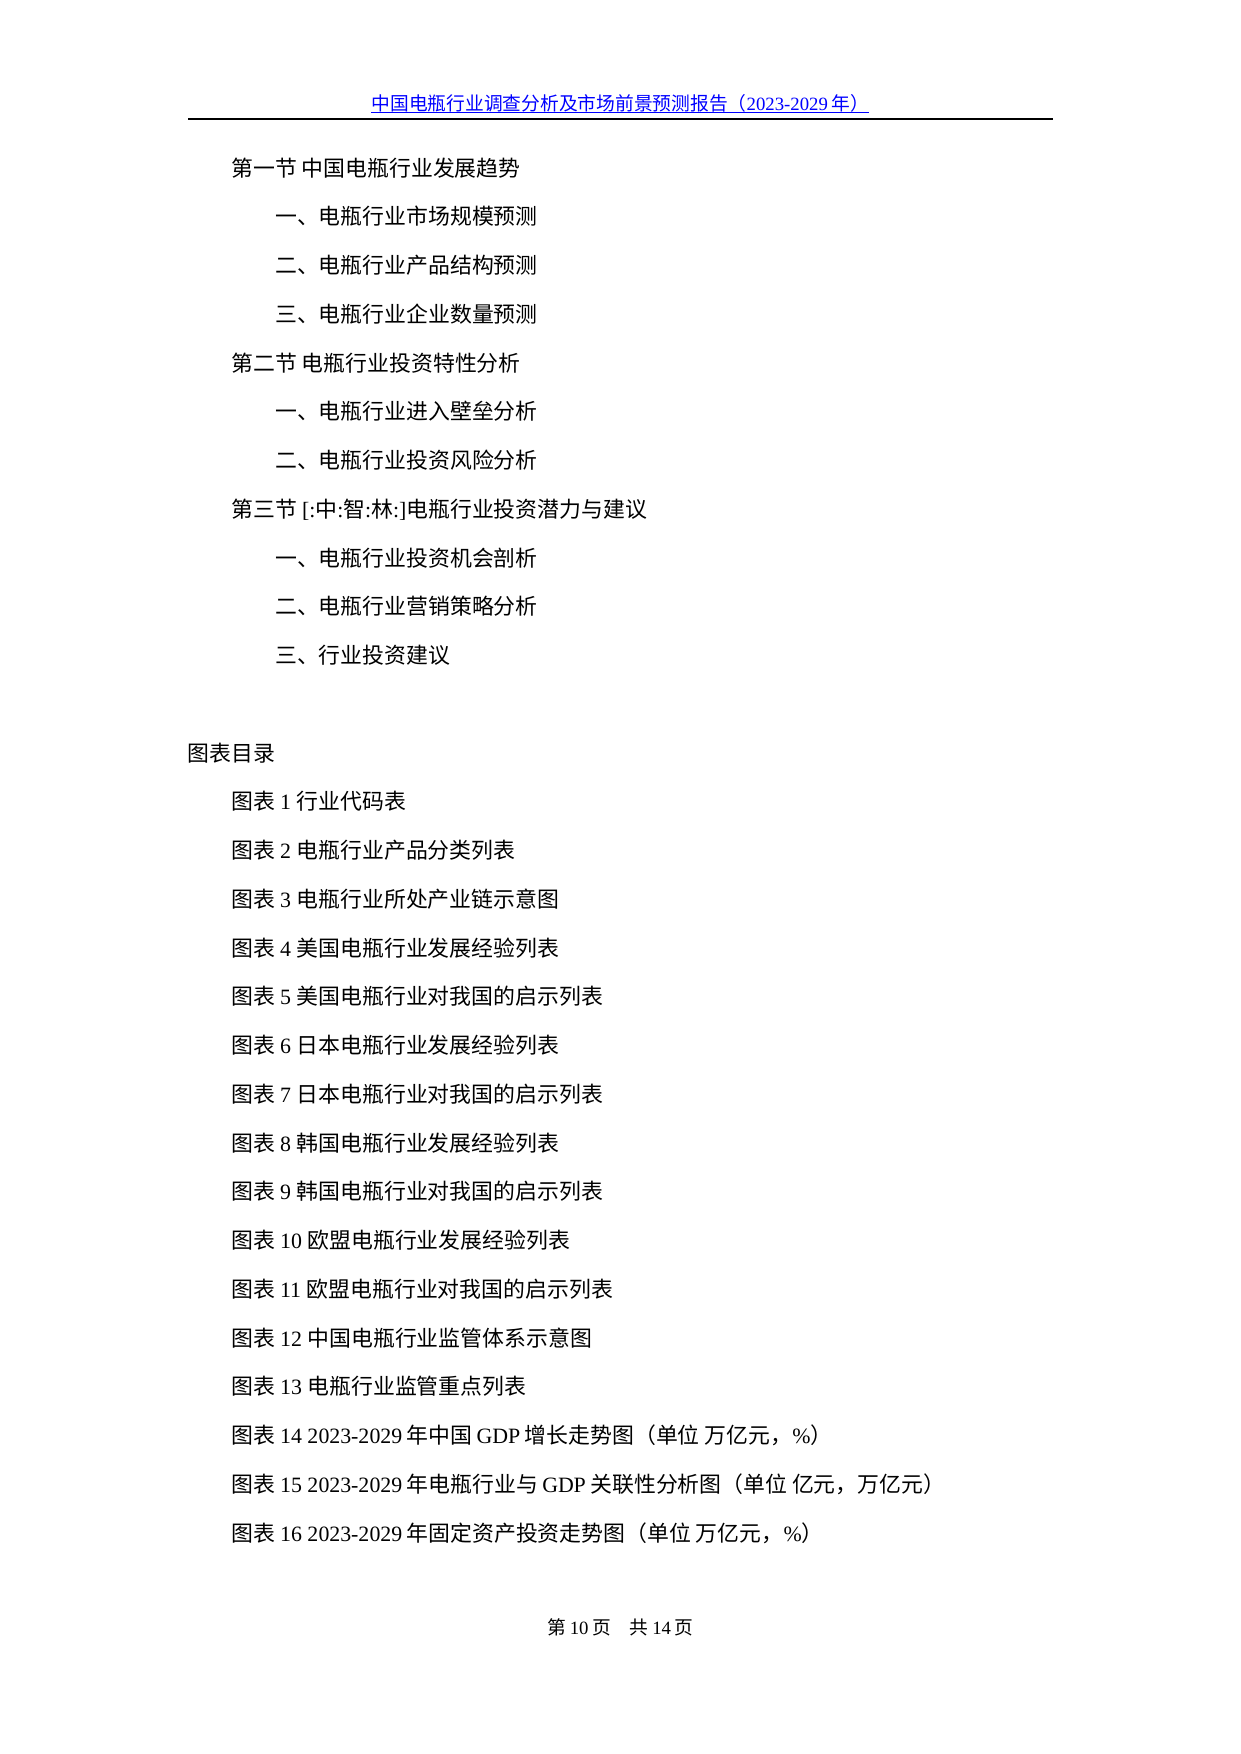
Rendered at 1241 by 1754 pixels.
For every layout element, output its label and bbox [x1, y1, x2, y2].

text [187, 150, 1053, 1548]
